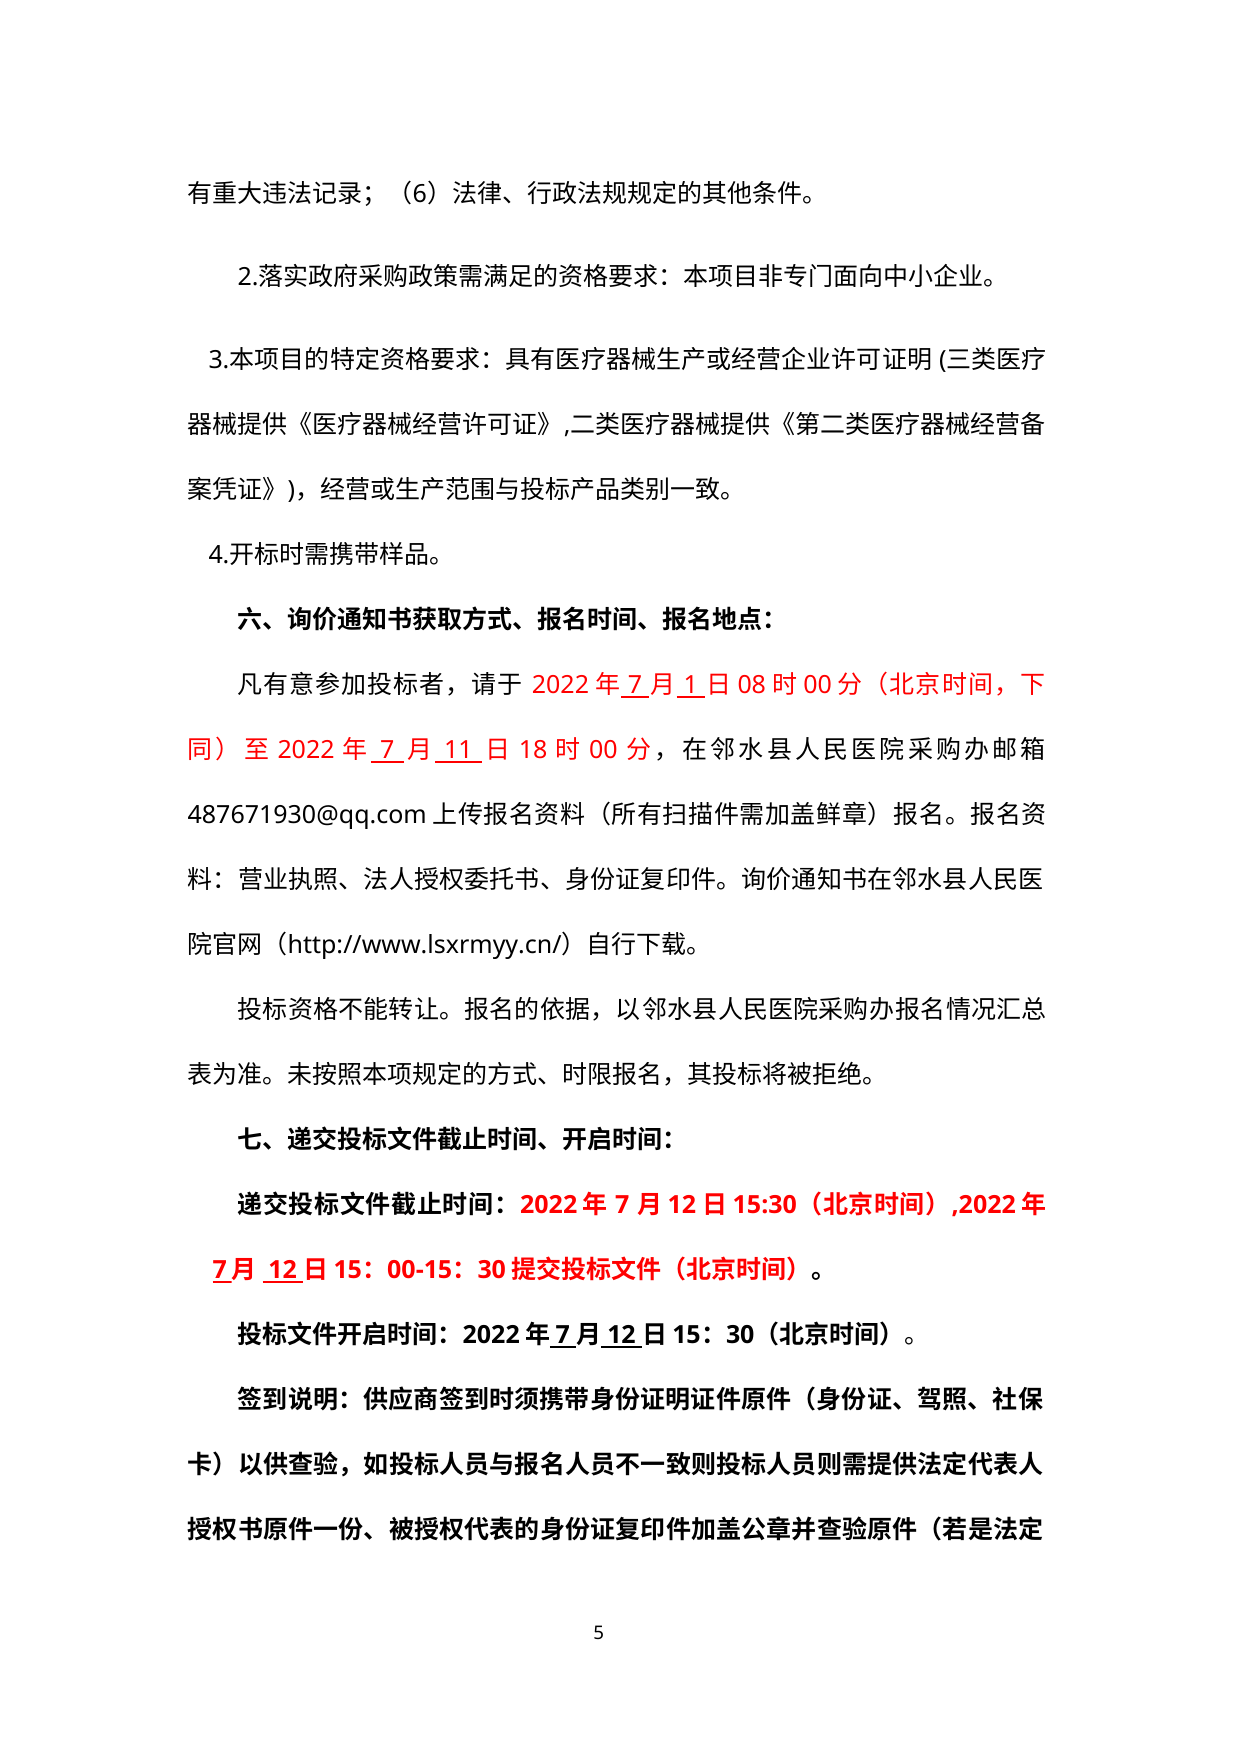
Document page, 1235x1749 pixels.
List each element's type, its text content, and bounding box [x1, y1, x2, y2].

text 投标资格不能转让。报名的依据，以邻水县人民医院采购办报名情况汇总表为准。未按照本项规定的方式、时限报名，其投标将被拒绝。 [187, 975, 1047, 1105]
text 3.本项目的特定资格要求：具有医疗器械生产或经营企业许可证明 (三类医疗器械提供《医疗器械经营许可证》,二类医疗器械提供《第二类医疗器械经营备案凭证》)，经营或生产范围与投标产品类别一致。 [187, 325, 1047, 520]
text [187, 1365, 1047, 1560]
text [187, 159, 1047, 224]
text 2.落实政府采购政策需满足的资格要求：本项目非专门面向中小企业。 [187, 242, 1047, 307]
text 4.开标时需携带样品。 [187, 520, 1047, 585]
text 投标文件开启时间：2022年 7 月 12 日15：30（北京时间）。 [187, 1300, 1047, 1365]
text 六、询价通知书获取方式、报名时间、报名地点： [187, 585, 1047, 650]
text 凡有意参加投标者，请于 2022年 7 月 1 日08时00分（北京时间，下同）至2022年 7 月 11 日18时00分，在邻水县人民医院采购办邮箱487671930@qq.com上传报名资料（所有扫描件需加盖鲜章）报名。报名资料：营业执照、法人授权委托书、身份证复印件。询价通知书在邻水县人民医院官网（http://www.lsxrmyy.cn/）自行下载。 [187, 650, 1047, 975]
text 七、递交投标文件截止时间、开启时间： [187, 1105, 1047, 1170]
text 递交投标文件截止时间：2022年 7 月12日15:30（北京时间）,2022年7月 12 日15：00-15：30提交投标文件（北京时间）。 [212, 1170, 1047, 1300]
